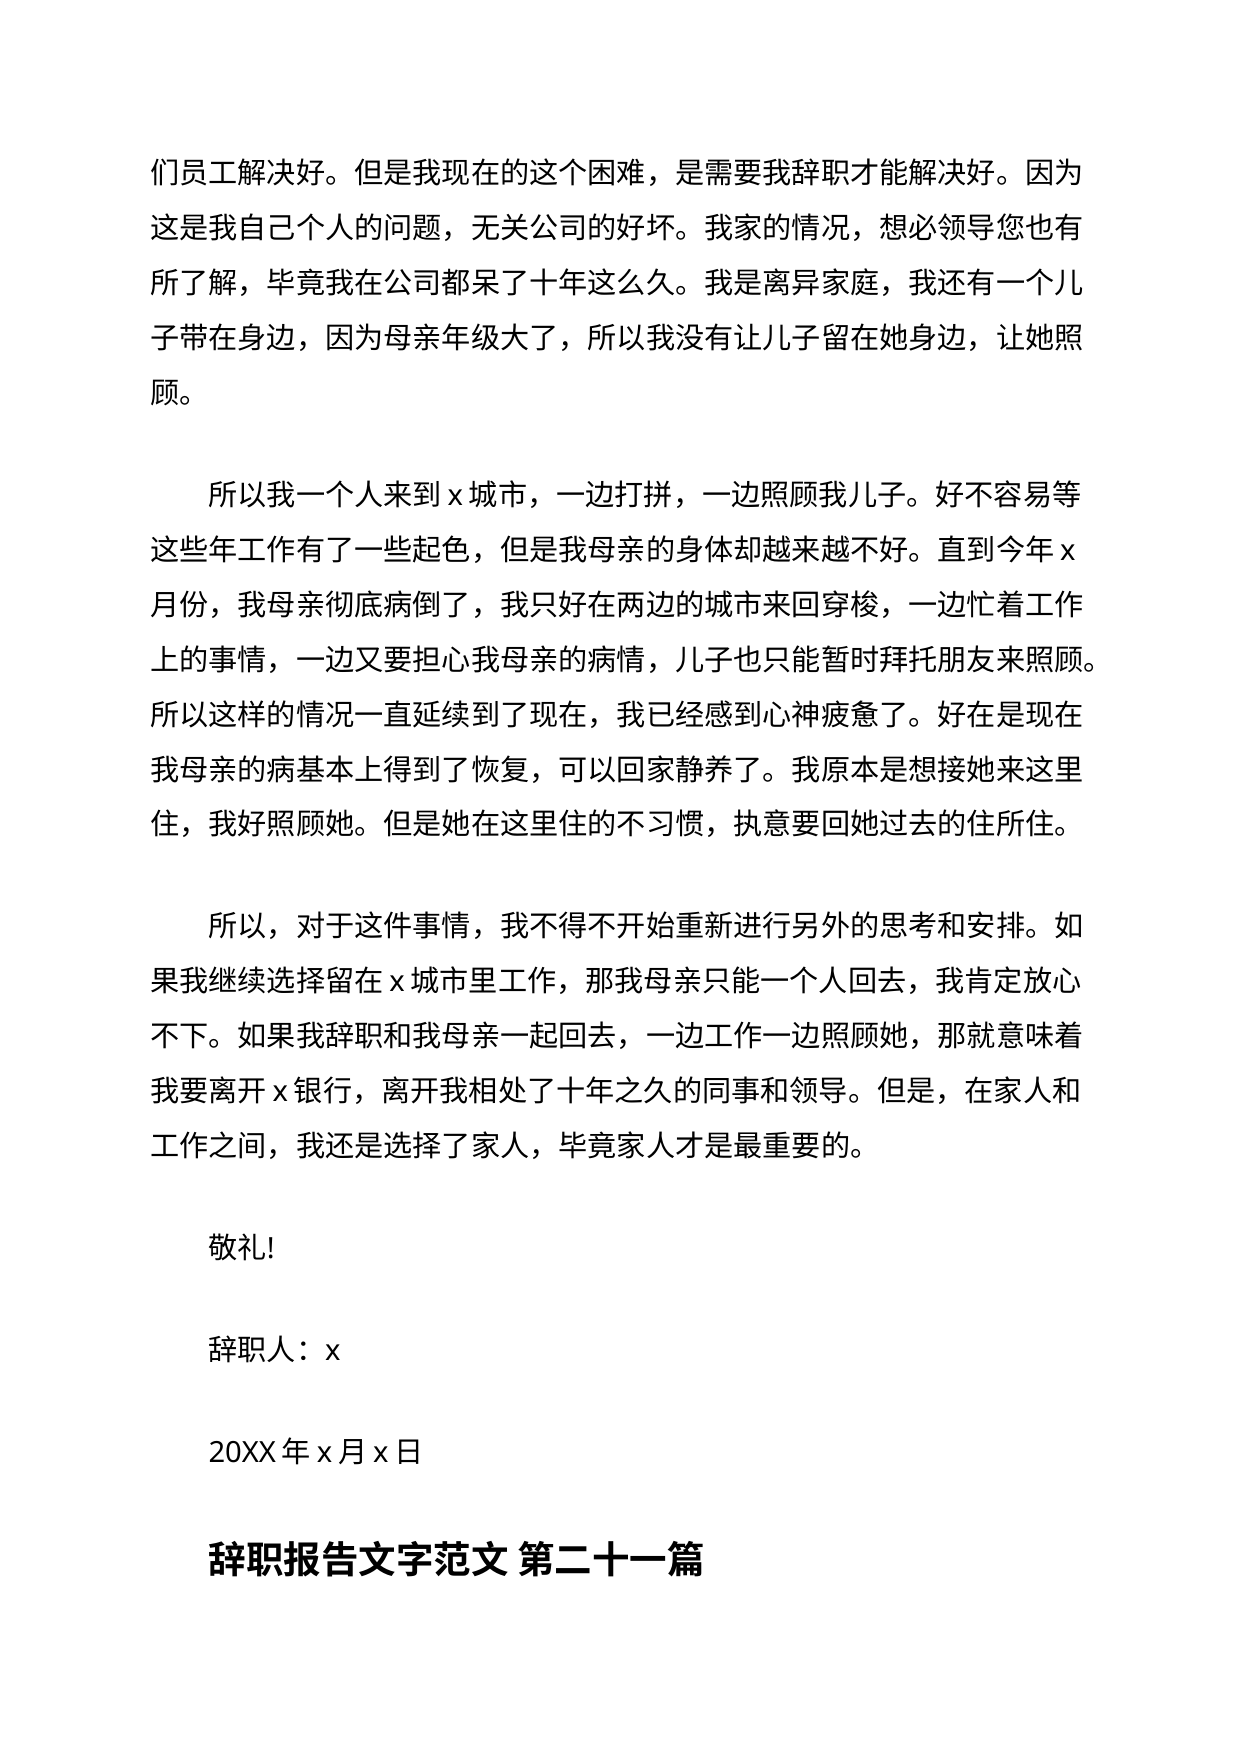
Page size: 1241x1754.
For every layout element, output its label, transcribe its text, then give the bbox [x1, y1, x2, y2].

text 辞职人：x [150, 1326, 1090, 1369]
text 辞职报告文字范文 第二十一篇 [150, 1530, 1090, 1584]
text 所以我一个人来到x城市，一边打拼，一边照顾我儿子。好不容易等这些年工作有了一些起色，但是我母亲的身体却越来越不好。直到今年x月份，我母亲彻底病倒了，我只好在两边的城市来回穿梭，一边忙着工作上的事情，一边又要担心我母亲的病情，儿子也只能暂时拜托朋友来照顾。所以这样的情况一直延续到了现在，我已经感到心神疲惫了。好在是现在我母亲的病基本上得到了恢复，可以回家静养了。我原本是想接她来这里住，我好照顾她。但是她在这里住的不习惯，执意要回她过去的住所住。 [150, 471, 1090, 843]
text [150, 150, 1090, 412]
text 所以，对于这件事情，我不得不开始重新进行另外的思考和安排。如果我继续选择留在x城市里工作，那我母亲只能一个人回去，我肯定放心不下。如果我辞职和我母亲一起回去，一边工作一边照顾她，那就意味着我要离开x银行，离开我相处了十年之久的同事和领导。但是，在家人和工作之间，我还是选择了家人，毕竟家人才是最重要的。 [150, 903, 1090, 1165]
text 20XX年x月x日 [150, 1428, 1090, 1471]
text 敬礼! [150, 1224, 1090, 1267]
